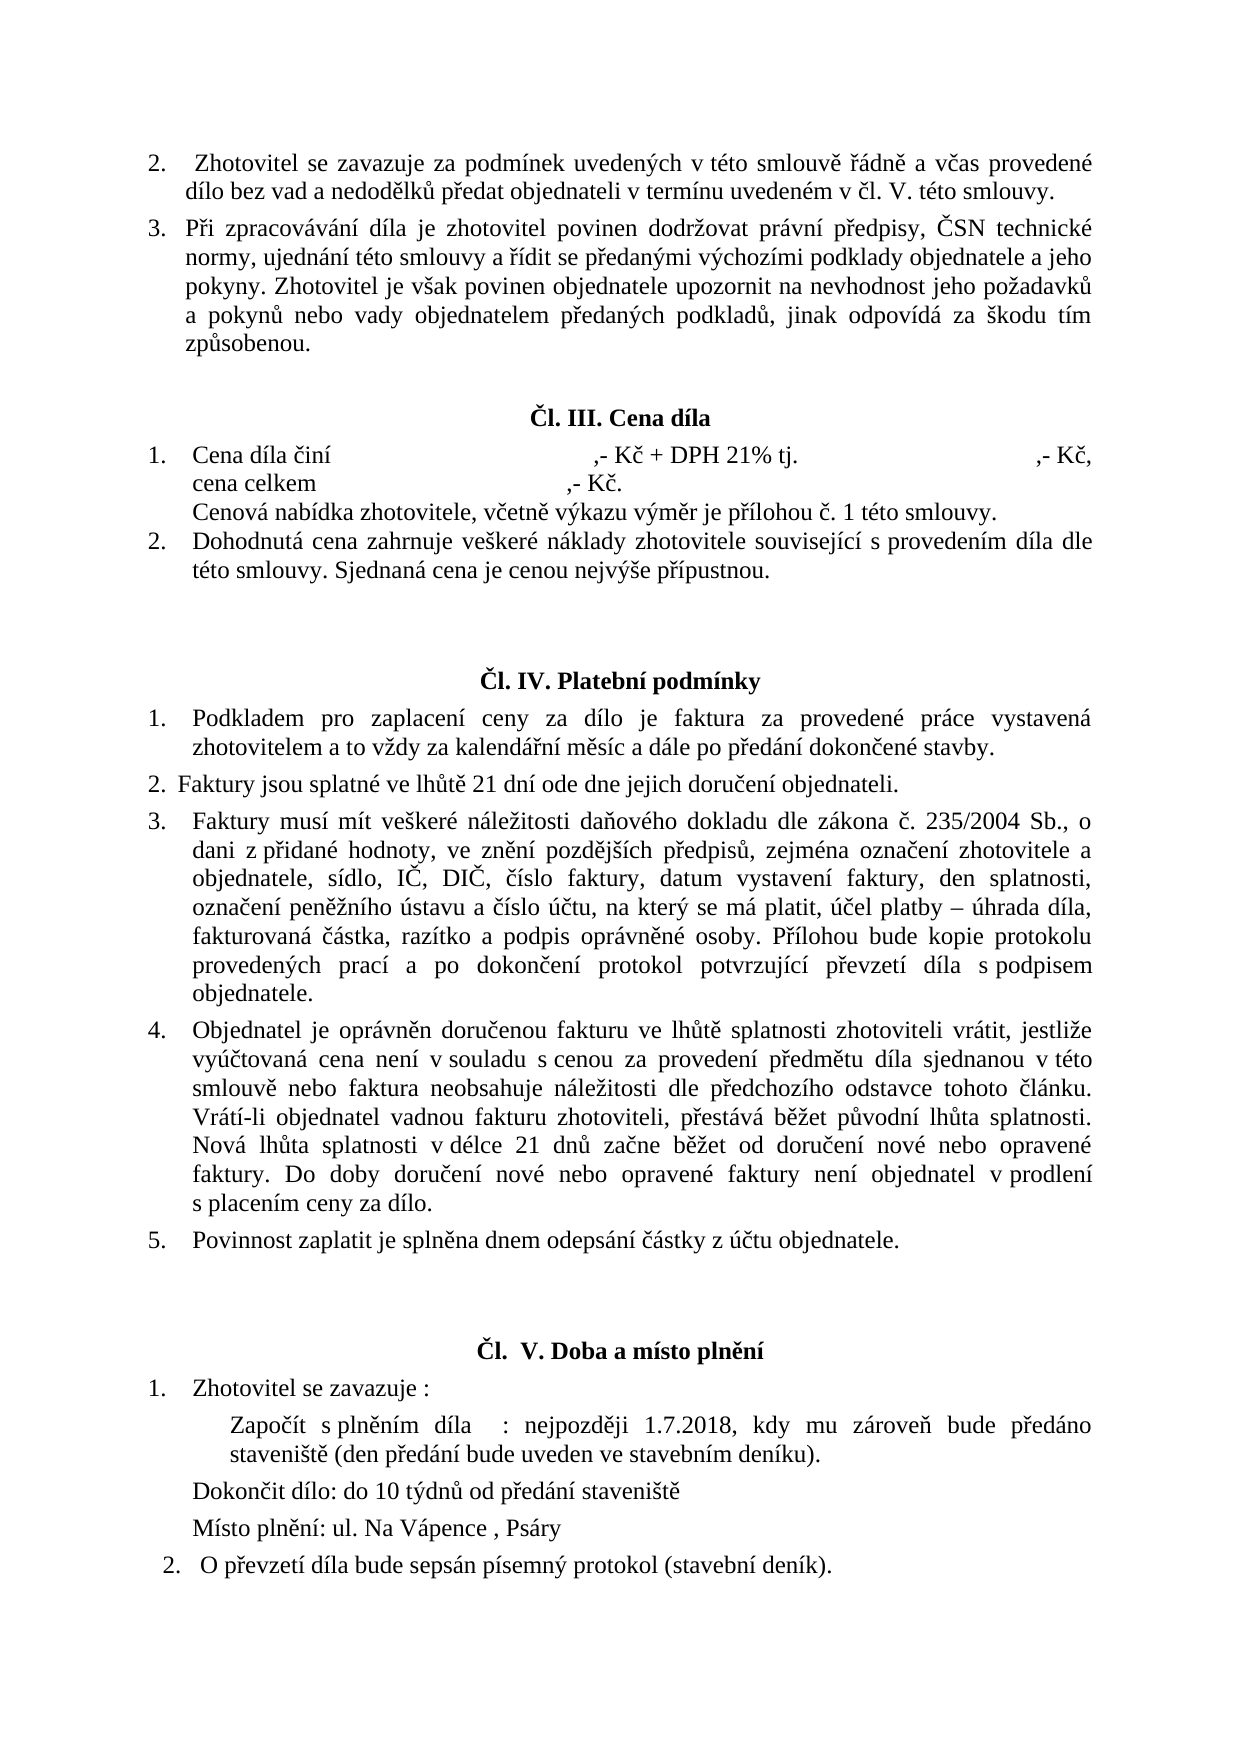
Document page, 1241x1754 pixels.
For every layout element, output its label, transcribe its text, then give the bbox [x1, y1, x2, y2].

text Cenová nabídka zhotovitele, včetně výkazu výměr je přílohou č. 1 této smlouvy. [192, 497, 1093, 526]
list Zhotovitel se zavazuje za podmínek uvedených v této smlouvě řádně a včas provedené dílo bez vad a nedodělků předat objednateli v termínu uvedeném v čl. V. této smlouvy. [148, 148, 1093, 205]
text Čl. III. Cena díla [148, 403, 1093, 431]
text 2. Dohodnutá cena zahrnuje veškeré náklady zhotovitele související s provedením díla dle této smlouvy. Sjednaná cena je cenou nejvýše přípustnou. [148, 526, 1093, 583]
text Místo plnění: ul. Na Vápence , Psáry [192, 1513, 1093, 1542]
list Povinnost zaplatit je splněna dnem odepsání částky z účtu objednatele. [148, 1225, 1093, 1254]
list Faktury musí mít veškeré náležitosti daňového dokladu dle zákona č. 235/2004 Sb., o dani z přidané hodnoty, ve znění pozdějších předpisů, zejména označení zhotovitele a objednatele, sídlo, IČ, DIČ, číslo faktury, datum vystavení faktury, den splatnosti, označení peněžního ústavu a číslo účtu, na který se má platit, účel platby – úhrada díla, fakturovaná částka, razítko a podpis oprávněné osoby. Přílohou bude kopie protokolu provedených prací a po dokončení protokol potvrzující převzetí díla s podpisem objednatele. [148, 806, 1093, 1007]
text Dokončit dílo: do 10 týdnů od předání staveniště [192, 1476, 1093, 1505]
list O převzetí díla bude sepsán písemný protokol (stavební deník). [162, 1551, 1093, 1579]
text Čl. IV. Platební podmínky [148, 666, 1093, 695]
list Započít s plněním díla : nejpozději 1.7.2018, kdy mu zároveň bude předáno staveniště (den předání bude uveden ve stavebním deníku). [229, 1411, 1093, 1468]
text cena celkem ,- Kč. [192, 468, 1093, 497]
list Při zpracovávání díla je zhotovitel povinen dodržovat právní předpisy, ČSN technické normy, ujednání této smlouvy a řídit se předanými výchozími podklady objednatele a jeho pokyny. Zhotovitel je však povinen objednatele upozornit na nevhodnost jeho požadavků a pokynů nebo vady objednatelem předaných podkladů, jinak odpovídá za škodu tím způsobenou. [148, 213, 1093, 357]
list Podkladem pro zaplacení ceny za dílo je faktura za provedené práce vystavená zhotovitelem a to vždy za kalendářní měsíc a dále po předání dokončené stavby. [148, 703, 1093, 761]
text 1. Cena díla činí ,- Kč + DPH 21% tj. ,- Kč, [148, 440, 1093, 468]
text Čl. V. Doba a místo plnění [148, 1336, 1093, 1365]
list Objednatel je oprávněn doručenou fakturu ve lhůtě splatnosti zhotoviteli vrátit, jestliže vyúčtovaná cena není v souladu s cenou za provedení předmětu díla sjednanou v této smlouvě nebo faktura neobsahuje náležitosti dle předchozího odstavce tohoto článku. Vrátí-li objednatel vadnou fakturu zhotoviteli, přestává běžet původní lhůta splatnosti. Nová lhůta splatnosti v délce 21 dnů začne běžet od doručení nové nebo opravené faktury. Do doby doručení nové nebo opravené faktury není objednatel v prodlení s placením ceny za dílo. [148, 1016, 1093, 1217]
list Zhotovitel se zavazuje : [148, 1373, 1093, 1402]
list Faktury jsou splatné ve lhůtě 21 dní ode dne jejich doručení objednateli. [148, 769, 1093, 798]
